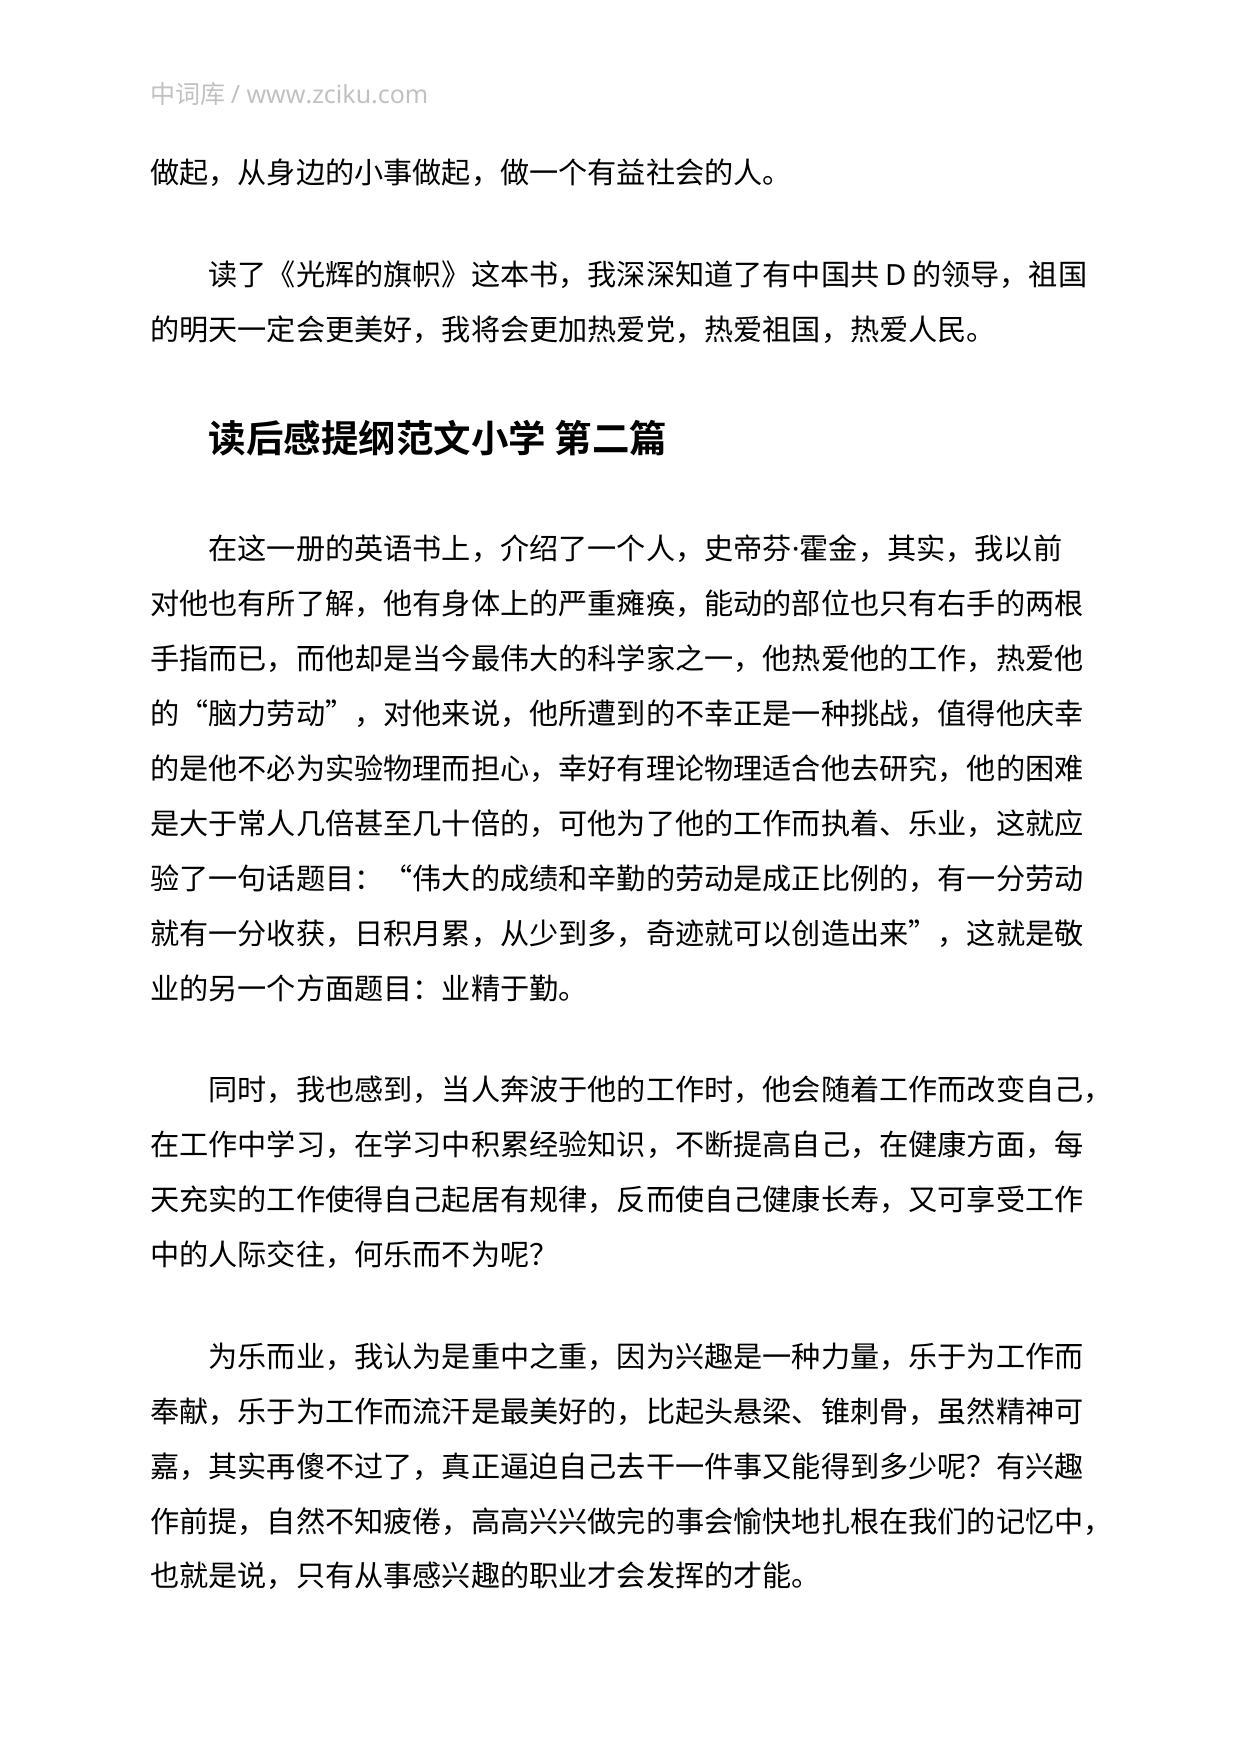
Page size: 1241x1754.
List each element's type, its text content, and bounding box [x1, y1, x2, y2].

text 在这一册的英语书上，介绍了一个人，史帝芬·霍金，其实，我以前对他也有所了解，他有身体上的严重瘫痪，能动的部位也只有右手的两根手指而已，而他却是当今最伟大的科学家之一，他热爱他的工作，热爱他的“脑力劳动”，对他来说，他所遭到的不幸正是一种挑战，值得他庆幸的是他不必为实验物理而担心，幸好有理论物理适合他去研究，他的困难是大于常人几倍甚至几十倍的，可他为了他的工作而执着、乐业，这就应验了一句话题目：“伟大的成绩和辛勤的劳动是成正比例的，有一分劳动就有一分收获，日积月累，从少到多，奇迹就可以创造出来”，这就是敬业的另一个方面题目：业精于勤。 [150, 526, 1090, 1007]
text 同时，我也感到，当人奔波于他的工作时，他会随着工作而改变自己，在工作中学习，在学习中积累经验知识，不断提高自己，在健康方面，每天充实的工作使得自己起居有规律，反而使自己健康长寿，又可享受工作中的人际交往，何乐而不为呢？ [150, 1067, 1090, 1274]
text 为乐而业，我认为是重中之重，因为兴趣是一种力量，乐于为工作而奉献，乐于为工作而流汗是最美好的，比起头悬梁、锥刺骨，虽然精神可嘉，其实再傻不过了，真正逼迫自己去干一件事又能得到多少呢？有兴趣作前提，自然不知疲倦，高高兴兴做完的事会愉快地扎根在我们的记忆中，也就是说，只有从事感兴趣的职业才会发挥的才能。 [150, 1333, 1090, 1595]
text 读后感提纲范文小学 第二篇 [150, 408, 1090, 463]
text 读了《光辉的旗帜》这本书，我深深知道了有中国共D的领导，祖国的明天一定会更美好，我将会更加热爱党，热爱祖国，热爱人民。 [150, 252, 1090, 349]
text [150, 150, 1090, 192]
